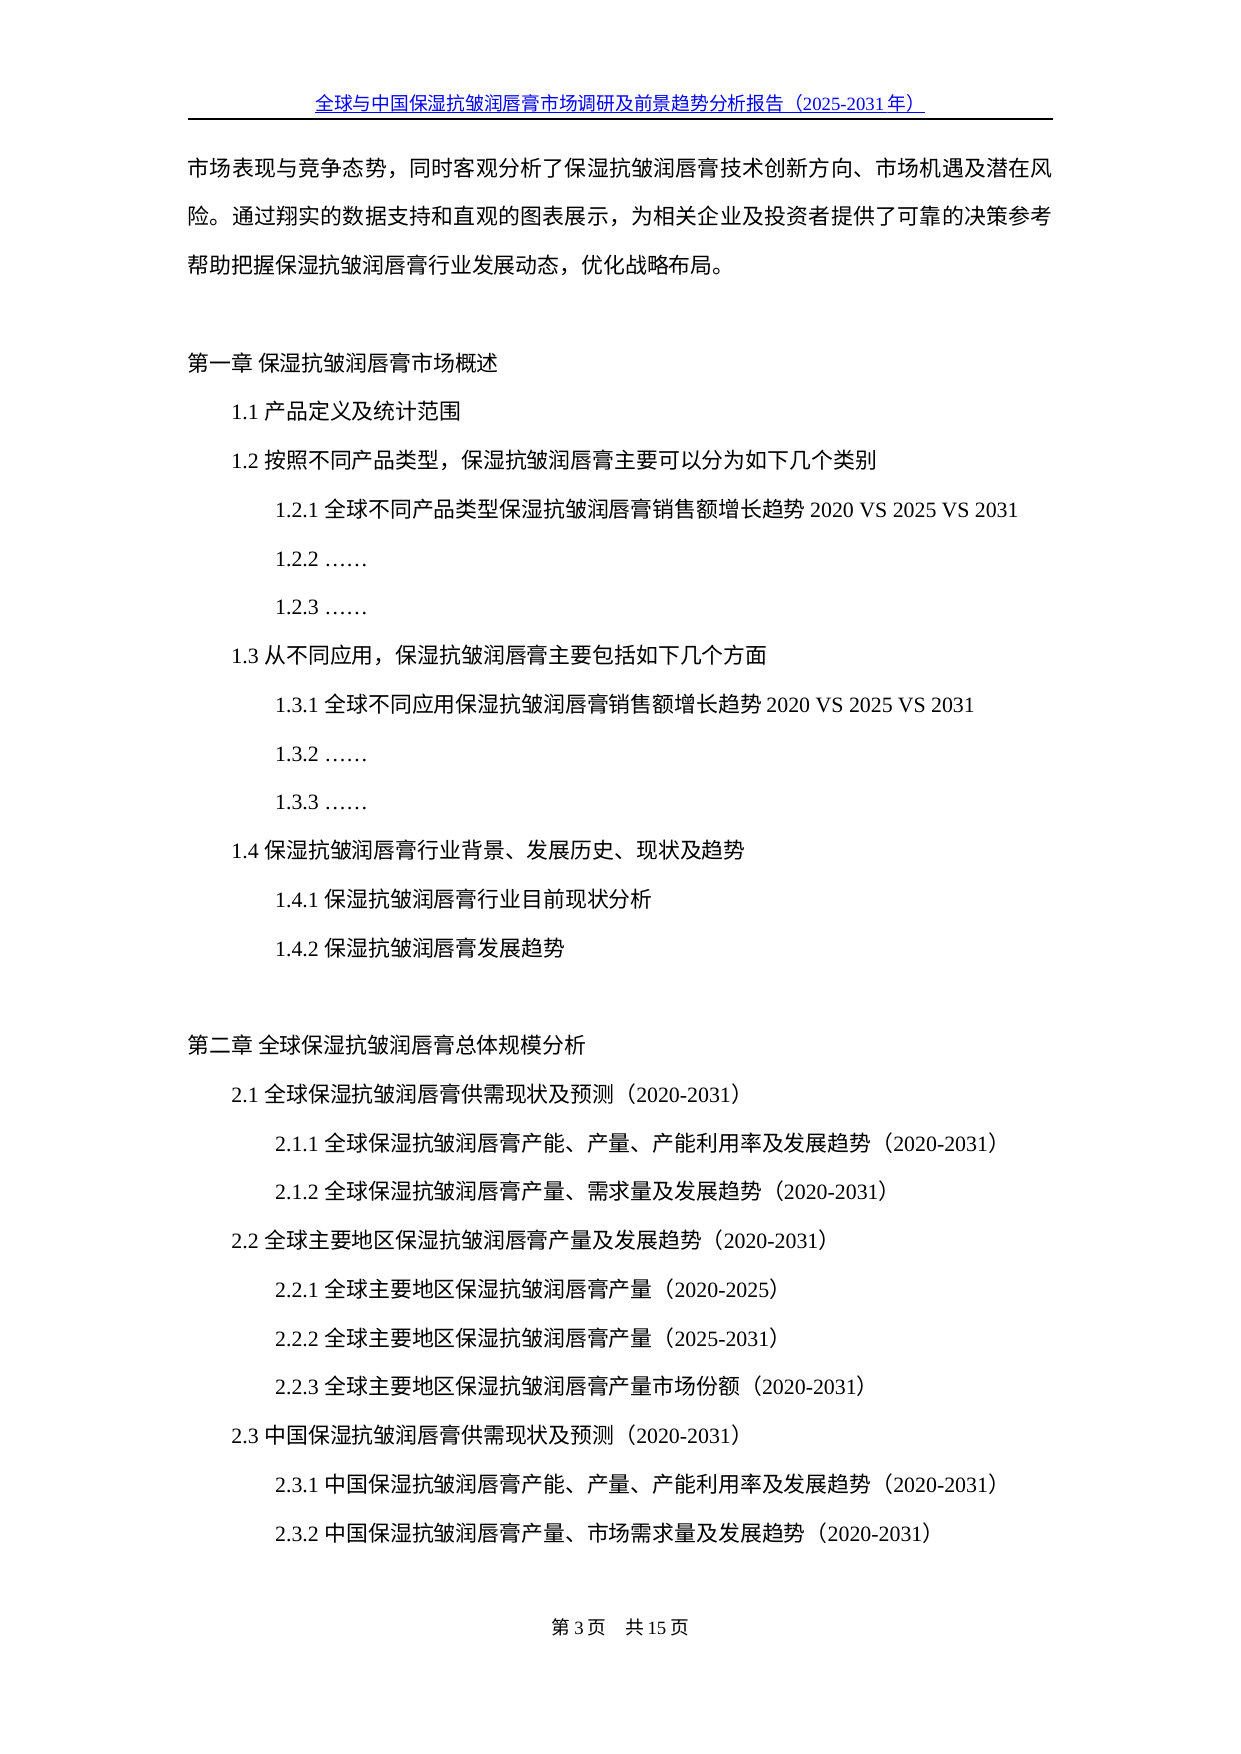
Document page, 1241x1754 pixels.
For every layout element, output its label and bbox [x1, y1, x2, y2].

text [187, 150, 1053, 1548]
